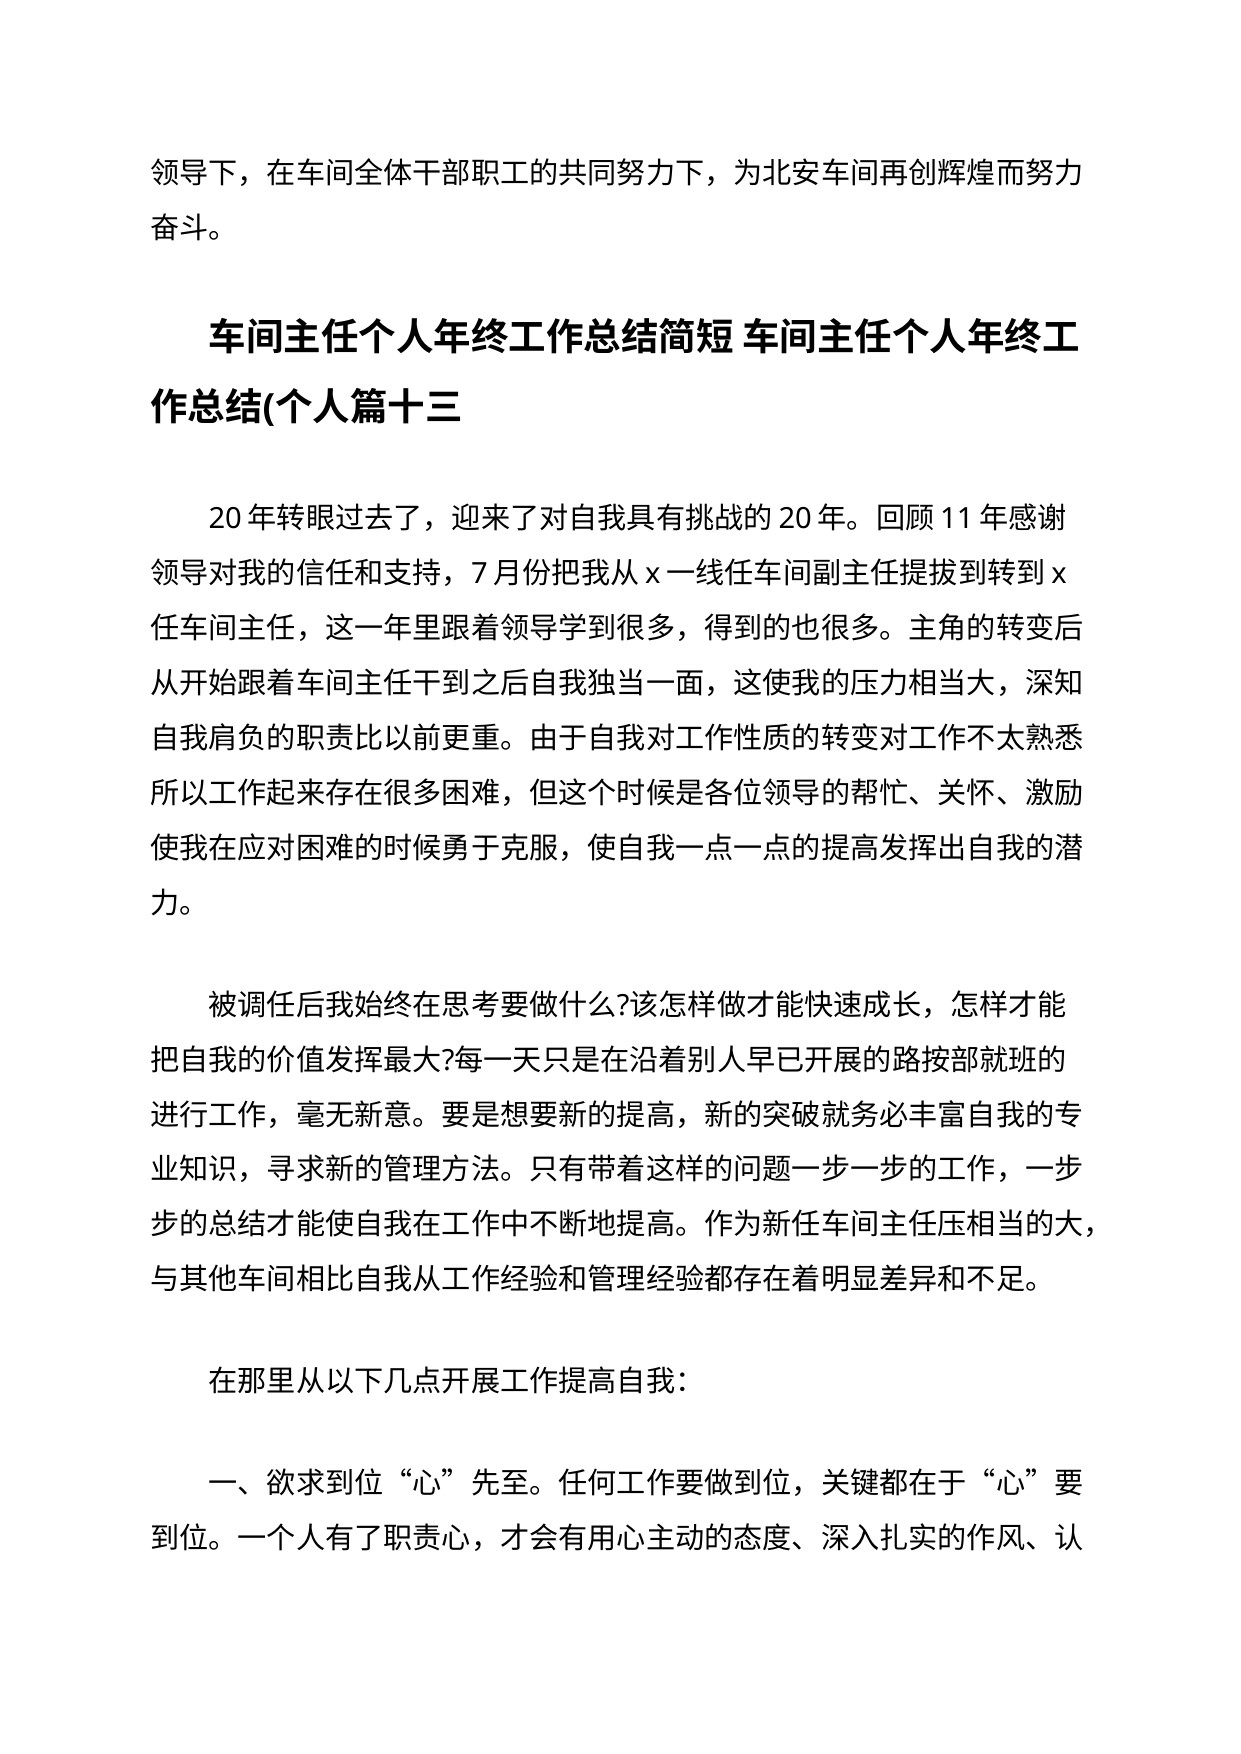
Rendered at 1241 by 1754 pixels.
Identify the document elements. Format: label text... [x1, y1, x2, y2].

text 车间主任个人年终工作总结简短 车间主任个人年终工作总结(个人篇十三 [150, 307, 1090, 432]
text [150, 1459, 1090, 1556]
text 20年转眼过去了，迎来了对自我具有挑战的20年。回顾11年感谢领导对我的信任和支持，7月份把我从x一线任车间副主任提拔到转到x任车间主任，这一年里跟着领导学到很多，得到的也很多。主角的转变后从开始跟着车间主任干到之后自我独当一面，这使我的压力相当大，深知自我肩负的职责比以前更重。由于自我对工作性质的转变对工作不太熟悉所以工作起来存在很多困难，但这个时候是各位领导的帮忙、关怀、激励使我在应对困难的时候勇于克服，使自我一点一点的提高发挥出自我的潜力。 [150, 495, 1090, 922]
text 被调任后我始终在思考要做什么?该怎样做才能快速成长，怎样才能把自我的价值发挥最大?每一天只是在沿着别人早已开展的路按部就班的进行工作，毫无新意。要是想要新的提高，新的突破就务必丰富自我的专业知识，寻求新的管理方法。只有带着这样的问题一步一步的工作，一步步的总结才能使自我在工作中不断地提高。作为新任车间主任压相当的大，与其他车间相比自我从工作经验和管理经验都存在着明显差异和不足。 [150, 981, 1090, 1298]
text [150, 150, 1090, 247]
text 在那里从以下几点开展工作提高自我： [150, 1357, 1090, 1400]
